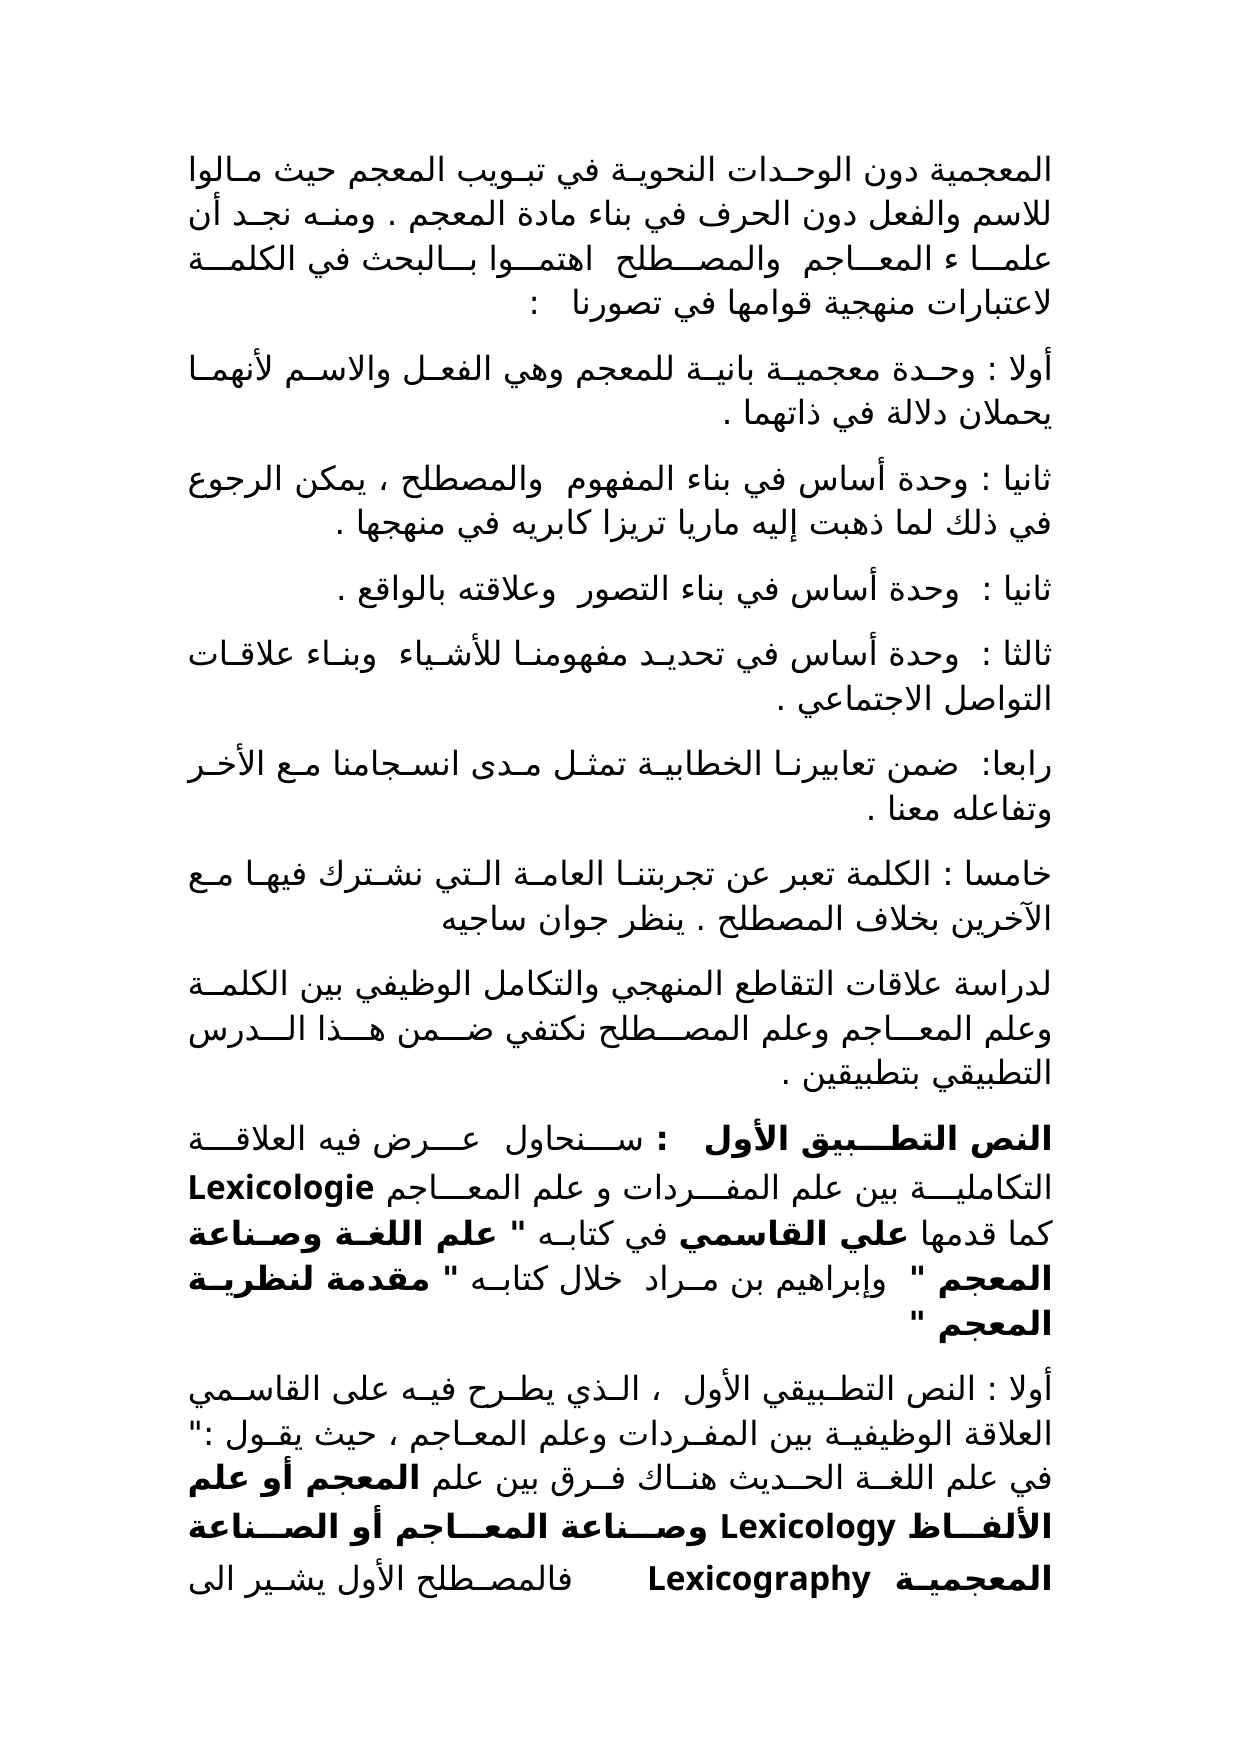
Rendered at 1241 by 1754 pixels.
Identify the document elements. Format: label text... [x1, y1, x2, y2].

text النص التطبيق الأول : سنحاول عرض فيه العلاقة التكاملية بين علم المفردات و علم المعاجم Lexicologie كما قدمها علي القاسمي في كتابه " علم اللغة وصناعة المعجم " وإبراهيم بن مراد خلال كتابه " مقدمة لنظرية المعجم " [187, 1119, 1053, 1343]
text ثانيا : وحدة أساس في بناء المفهوم والمصطلح ، يمكن الرجوع في ذلك لما ذهبت إليه ماريا تريزا كابريه في منهجها . [187, 459, 1053, 543]
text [187, 1369, 1053, 1600]
text ثانيا : وحدة أساس في بناء التصور وعلاقته بالواقع . [187, 569, 1053, 608]
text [187, 150, 1053, 323]
text أولا : وحدة معجمية بانية للمعجم وهي الفعل والاسم لأنهما يحملان دلالة في ذاتهما . [187, 349, 1053, 433]
text خامسا : الكلمة تعبر عن تجربتنا العامة التي نشترك فيها مع الآخرين بخلاف المصطلح . ينظر جوان ساجيه [187, 854, 1053, 938]
text رابعا: ضمن تعابيرنا الخطابية تمثل مدى انسجامنا مع الأخر وتفاعله معنا . [187, 744, 1053, 828]
text ثالثا : وحدة أساس في تحديد مفهومنا للأشياء وبناء علاقات التواصل الاجتماعي . [187, 634, 1053, 718]
text لدراسة علاقات التقاطع المنهجي والتكامل الوظيفي بين الكلمة وعلم المعاجم وعلم المصطلح نكتفي ضمن هذا الدرس التطبيقي بتطبيقين . [187, 964, 1053, 1093]
